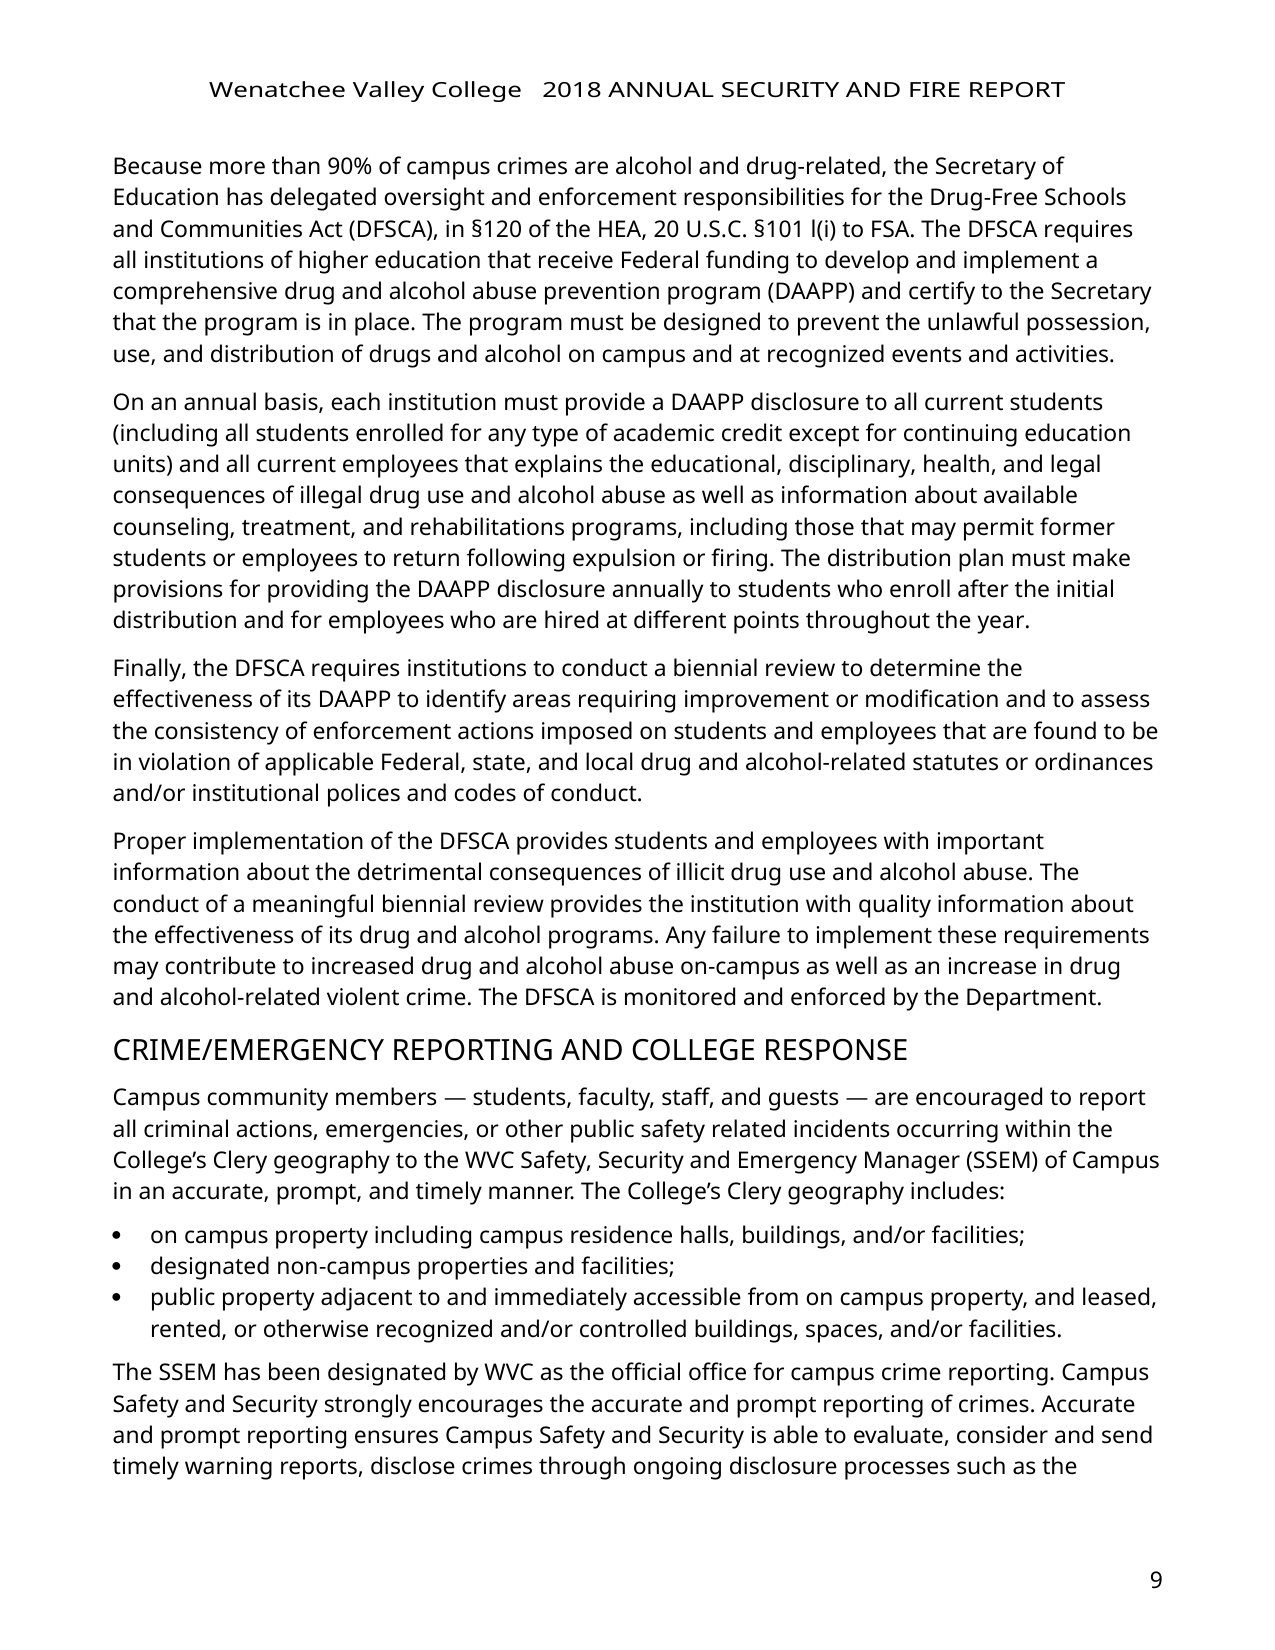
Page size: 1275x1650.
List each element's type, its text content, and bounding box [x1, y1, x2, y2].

subtitle CRIME/EMERGENCY REPORTING AND COLLEGE RESPONSE [112, 1029, 1162, 1069]
text On an annual basis, each institution must provide a DAAPP disclosure to all current students (including all students enrolled for any type of academic credit except for continuing education units) and all current employees that explains the educational, disciplinary, health, and legal consequences of illegal drug use and alcohol abuse as well as information about available counseling, treatment, and rehabilitations programs, including those that may permit former students or employees to return following expulsion or firing. The distribution plan must make provisions for providing the DAAPP disclosure annually to students who enroll after the initial distribution and for employees who are hired at different points throughout the year. [112, 385, 1162, 635]
list on campus property including campus residence halls, buildings, and/or facilities; [112, 1219, 1162, 1250]
list designated non‐campus properties and facilities; [112, 1250, 1162, 1281]
list public property adjacent to and immediately accessible from on campus property, and leased, rented, or otherwise recognized and/or controlled buildings, spaces, and/or facilities. [112, 1281, 1162, 1344]
text Finally, the DFSCA requires institutions to conduct a biennial review to determine the effectiveness of its DAAPP to identify areas requiring improvement or modification and to assess the consistency of enforcement actions imposed on students and employees that are found to be in violation of applicable Federal, state, and local drug and alcohol-related statutes or ordinances and/or institutional polices and codes of conduct. [112, 652, 1162, 808]
text Because more than 90% of campus crimes are alcohol and drug-related, the Secretary of Education has delegated oversight and enforcement responsibilities for the Drug-Free Schools and Communities Act (DFSCA), in §120 of the HEA, 20 U.S.C. §101 l(i) to FSA. The DFSCA requires all institutions of higher education that receive Federal funding to develop and implement a comprehensive drug and alcohol abuse prevention program (DAAPP) and certify to the Secretary that the program is in place. The program must be designed to prevent the unlawful possession, use, and distribution of drugs and alcohol on campus and at recognized events and activities. [112, 150, 1162, 369]
text Proper implementation of the DFSCA provides students and employees with important information about the detrimental consequences of illicit drug use and alcohol abuse. The conduct of a meaningful biennial review provides the institution with quality information about the effectiveness of its drug and alcohol programs. Any failure to implement these requirements may contribute to increased drug and alcohol abuse on-campus as well as an increase in drug and alcohol-related violent crime. The DFSCA is monitored and enforced by the Department. [112, 825, 1162, 1012]
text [112, 1356, 1162, 1481]
text Campus community members — students, faculty, staff, and guests — are encouraged to report all criminal actions, emergencies, or other public safety related incidents occurring within the College’s Clery geography to the WVC Safety, Security and Emergency Manager (SSEM) of Campus in an accurate, prompt, and timely manner. The College’s Clery geography includes: [112, 1081, 1162, 1206]
